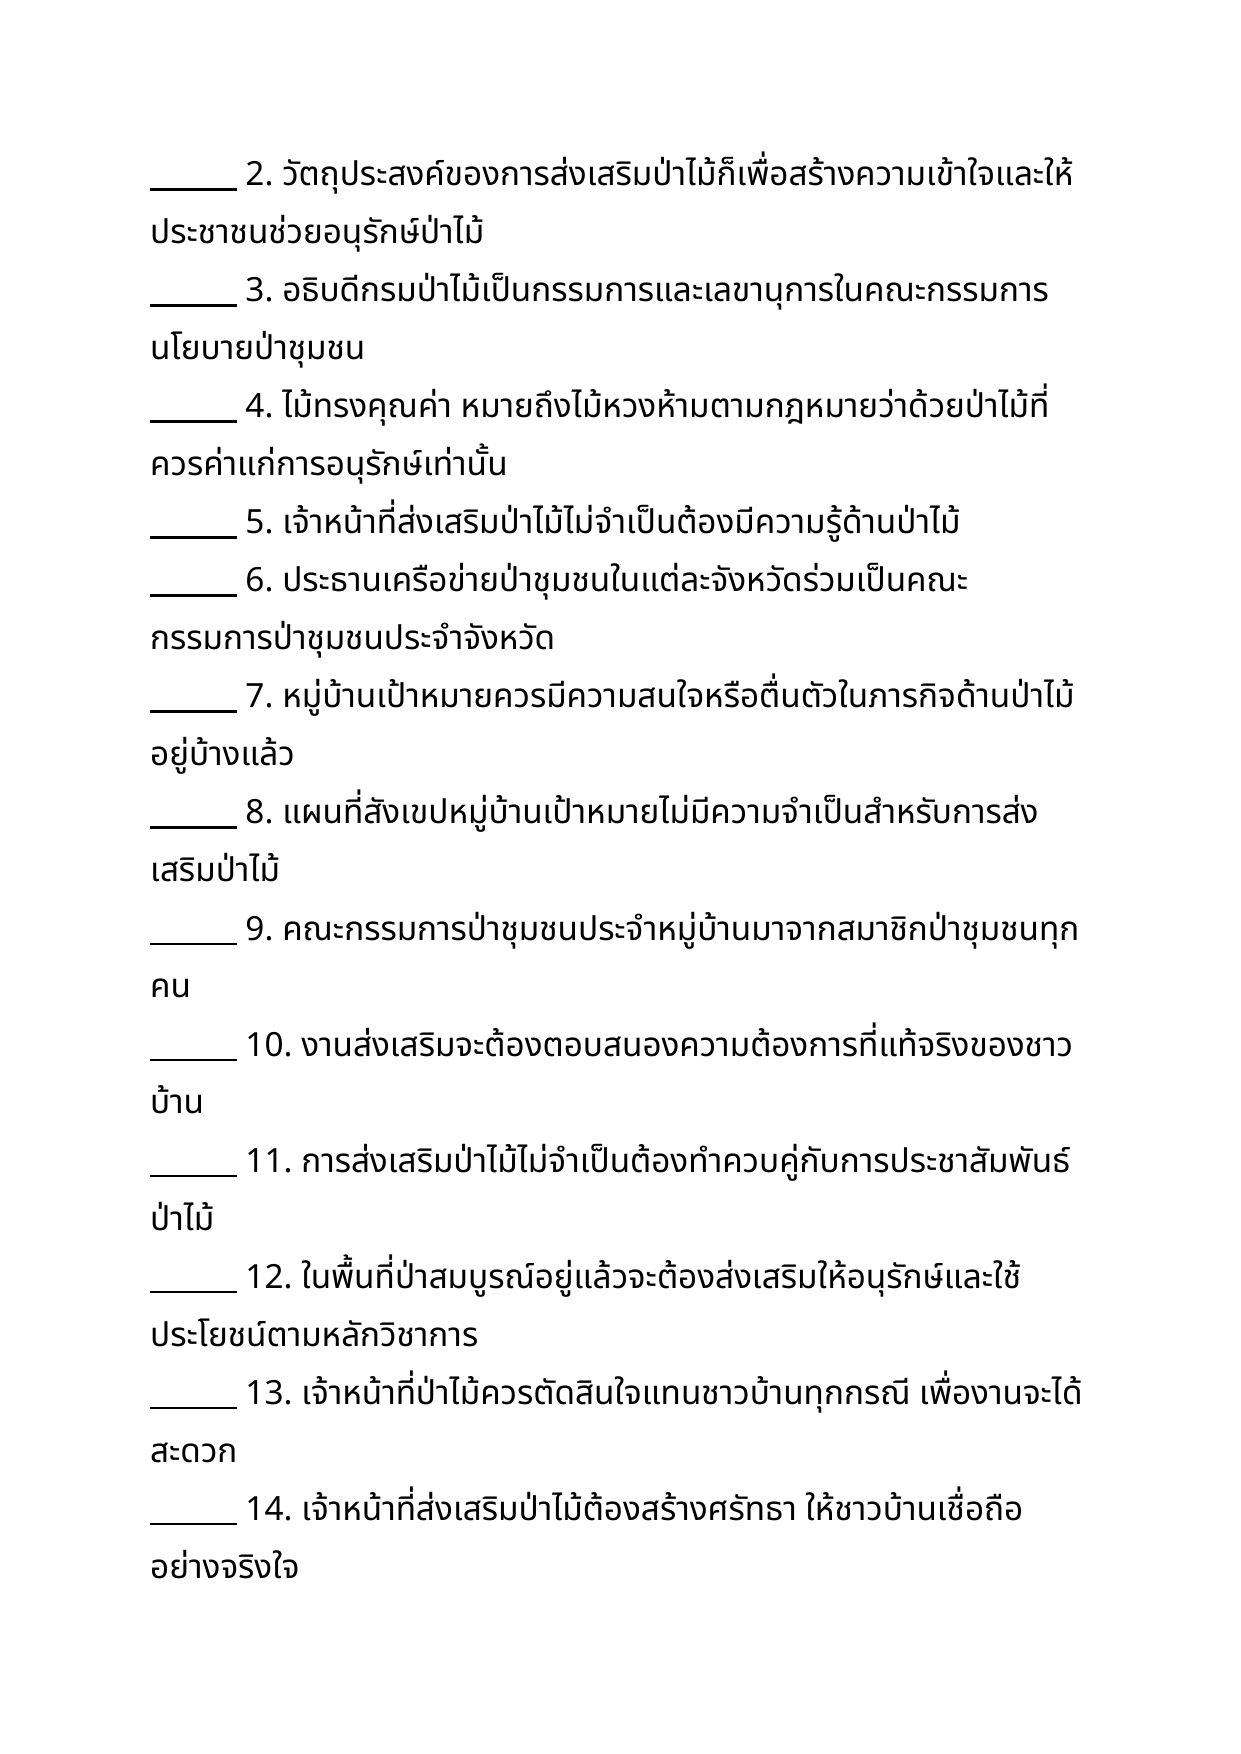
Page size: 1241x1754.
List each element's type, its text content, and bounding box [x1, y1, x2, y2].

text 7. หมู่บ้านเป้าหมายควรมีความสนใจหรือตื่นตัวในภารกิจด้านป่าไม้อยู่บ้างแล้ว [150, 672, 1090, 781]
text 2. วัตถุประสงค์ของการส่งเสริมป่าไม้ก็เพื่อสร้างความเข้าใจและให้ประชาชนช่วยอนุรักษ์ป่าไม้ [150, 150, 1090, 258]
text 6. ประธานเครือข่ายป่าชุมชนในแต่ละจังหวัดร่วมเป็นคณะกรรมการป่าชุมชนประจำจังหวัด [150, 556, 1090, 665]
text 4. ไม้ทรงคุณค่า หมายถึงไม้หวงห้ามตามกฎหมายว่าด้วยป่าไม้ที่ควรค่าแก่การอนุรักษ์เท่านั้น [150, 382, 1090, 491]
text 8. แผนที่สังเขปหมู่บ้านเป้าหมายไม่มีความจำเป็นสำหรับการส่งเสริมป่าไม้ [150, 788, 1090, 897]
text 9. คณะกรรมการป่าชุมชนประจำหมู่บ้านมาจากสมาชิกป่าชุมชนทุกคน [150, 904, 1090, 1013]
text 11. การส่งเสริมป่าไม้ไม่จำเป็นต้องทำควบคู่กับการประชาสัมพันธ์ป่าไม้ [150, 1136, 1090, 1245]
text 5. เจ้าหน้าที่ส่งเสริมป่าไม้ไม่จำเป็นต้องมีความรู้ด้านป่าไม้ [150, 498, 1090, 549]
text 3. อธิบดีกรมป่าไม้เป็นกรรมการและเลขานุการในคณะกรรมการนโยบายป่าชุมชน [150, 266, 1090, 374]
text 13. เจ้าหน้าที่ป่าไม้ควรตัดสินใจแทนชาวบ้านทุกกรณี เพื่องานจะได้สะดวก [150, 1368, 1090, 1477]
text 14. เจ้าหน้าที่ส่งเสริมป่าไม้ต้องสร้างศรัทธา ให้ชาวบ้านเชื่อถืออย่างจริงใจ [150, 1484, 1090, 1593]
text 10. งานส่งเสริมจะต้องตอบสนองความต้องการที่แท้จริงของชาวบ้าน [150, 1020, 1090, 1129]
text 12. ในพื้นที่ป่าสมบูรณ์อยู่แล้วจะต้องส่งเสริมให้อนุรักษ์และใช้ประโยชน์ตามหลักวิชาการ [150, 1252, 1090, 1361]
